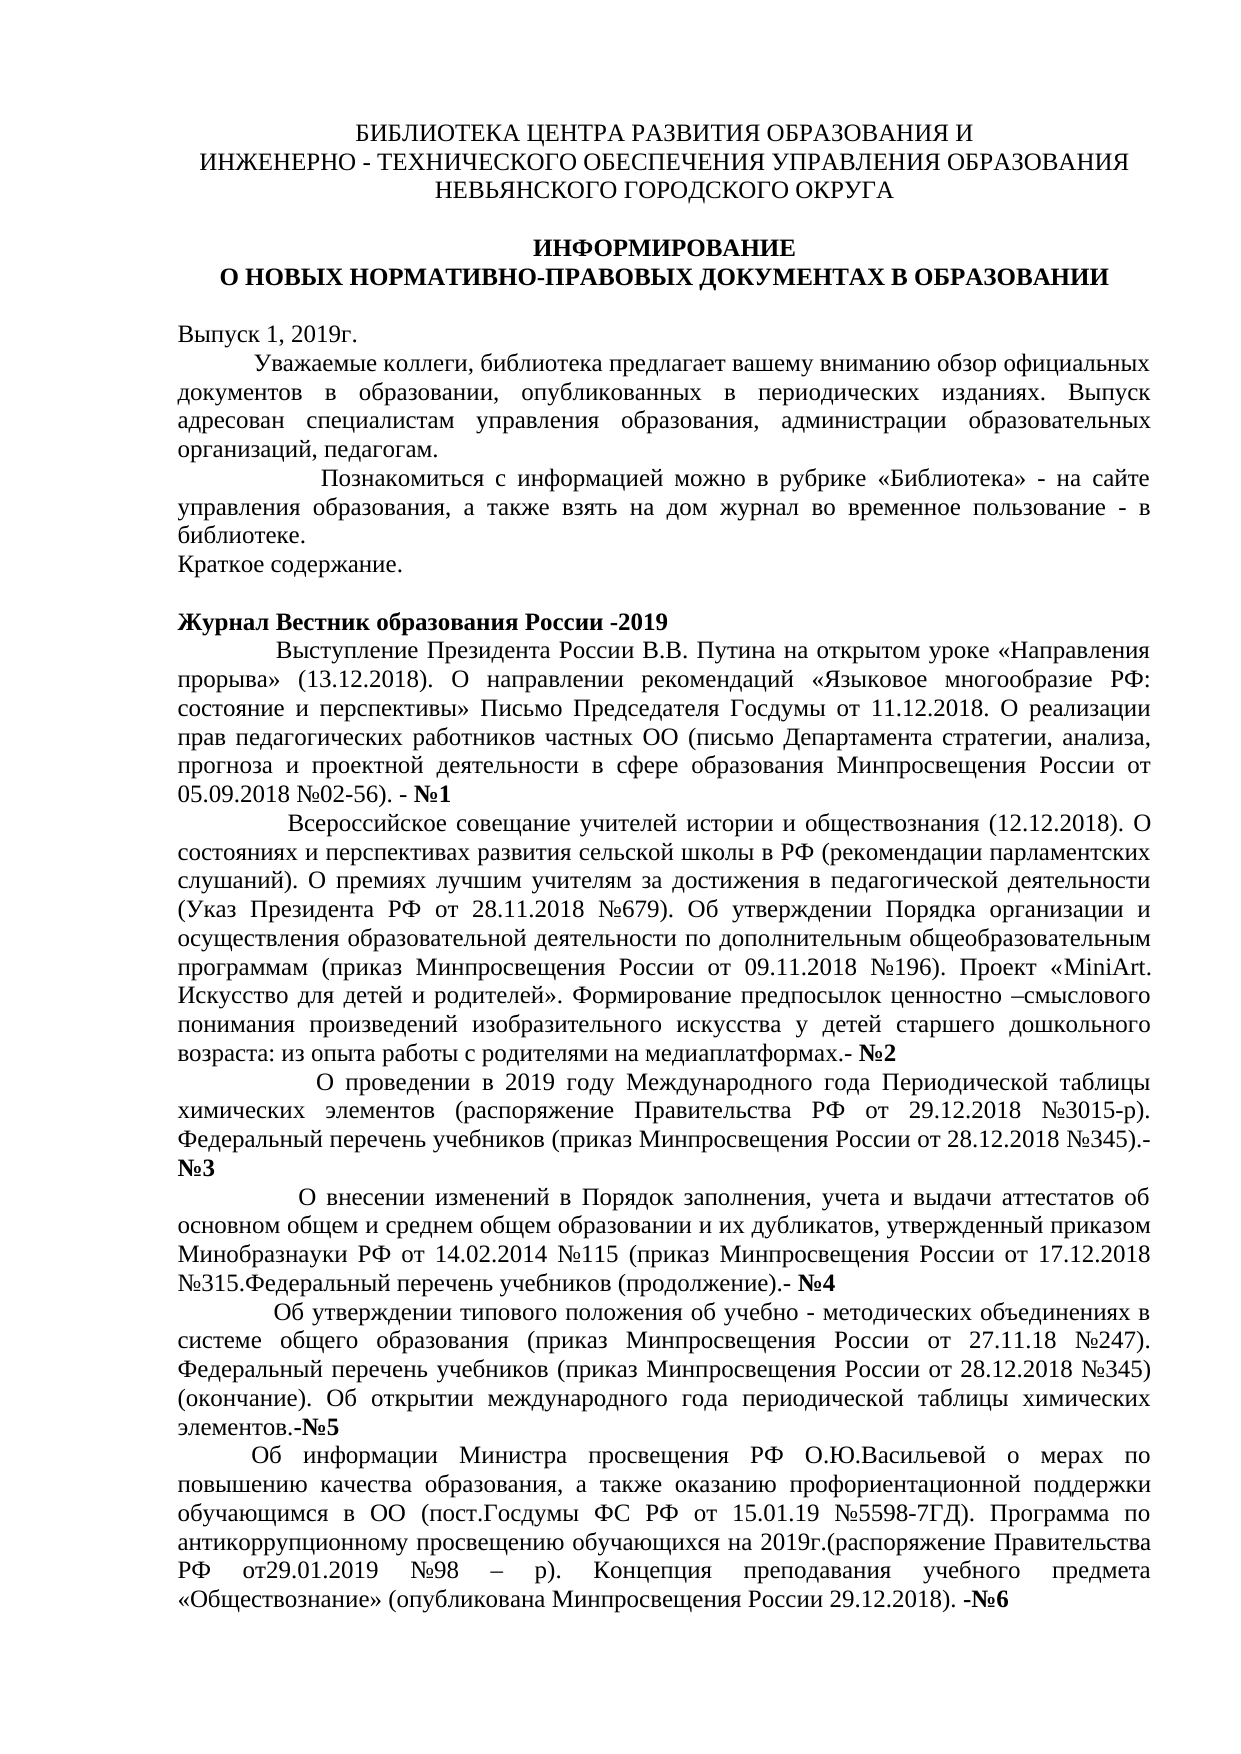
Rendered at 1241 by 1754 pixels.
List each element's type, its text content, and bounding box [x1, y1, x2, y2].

text Уважаемые коллеги, библиотека предлагает вашему вниманию обзор официальных документов в образовании, опубликованных в периодических изданиях. Выпуск адресован специалистам управления образования, администрации образовательных организаций, педагогам. [177, 348, 1152, 463]
text ИНЖЕНЕРНО - ТЕХНИЧЕСКОГО ОБЕСПЕЧЕНИЯ УПРАВЛЕНИЯ ОБРАЗОВАНИЯ [177, 147, 1152, 176]
text Краткое содержание. [177, 549, 1152, 578]
text О внесении изменений в Порядок заполнения, учета и выдачи аттестатов об основном общем и среднем общем образовании и их дубликатов, утвержденный приказом Минобразнауки РФ от 14.02.2014 №115 (приказ Минпросвещения России от 17.12.2018 №315.Федеральный перечень учебников (продолжение).- №4 [177, 1182, 1152, 1297]
text Об утверждении типового положения об учебно - методических объединениях в системе общего образования (приказ Минпросвещения России от 27.11.18 №247). Федеральный перечень учебников (приказ Минпросвещения России от 28.12.2018 №345) (окончание). Об открытии международного года периодической таблицы химических элементов.-№5 [177, 1297, 1152, 1441]
text Выпуск 1, 2019г. [177, 319, 1152, 348]
text Выступление Президента России В.В. Путина на открытом уроке «Направления прорыва» (13.12.2018). О направлении рекомендаций «Языковое многообразие РФ: состояние и перспективы» Письмо Председателя Госдумы от 11.12.2018. О реализации прав педагогических работников частных ОО (письмо Департамента стратегии, анализа, прогноза и проектной деятельности в сфере образования Минпросвещения России от 05.09.2018 №02-56). - №1 [177, 636, 1152, 808]
text НЕВЬЯНСКОГО ГОРОДСКОГО ОКРУГА [177, 176, 1152, 204]
text ИНФОРМИРОВАНИЕ [177, 233, 1152, 262]
text О проведении в 2019 году Международного года Периодической таблицы химических элементов (распоряжение Правительства РФ от 29.12.2018 №3015-р). Федеральный перечень учебников (приказ Минпросвещения России от 28.12.2018 №345).- №3 [177, 1067, 1152, 1182]
text О НОВЫХ НОРМАТИВНО-ПРАВОВЫХ ДОКУМЕНТАХ В ОБРАЗОВАНИИ [177, 262, 1152, 291]
text БИБЛИОТЕКА ЦЕНТРА РАЗВИТИЯ ОБРАЗОВАНИЯ И [177, 118, 1152, 147]
text Всероссийское совещание учителей истории и обществознания (12.12.2018). О состояниях и перспективах развития сельской школы в РФ (рекомендации парламентских слушаний). О премиях лучшим учителям за достижения в педагогической деятельности (Указ Президента РФ от 28.11.2018 №679). Об утверждении Порядка организации и осуществления образовательной деятельности по дополнительным общеобразовательным программам (приказ Минпросвещения России от 09.11.2018 №196). Проект «MiniArt. Искусство для детей и родителей». Формирование предпосылок ценностно –смыслового понимания произведений изобразительного искусства у детей старшего дошкольного возраста: из опыта работы с родителями на медиаплатформах.- №2 [177, 808, 1152, 1067]
text Познакомиться с информацией можно в рубрике «Библиотека» - на сайте управления образования, а также взять на дом журнал во временное пользование - в библиотеке. [177, 463, 1152, 549]
text Журнал Вестник образования России -2019 [177, 607, 1152, 636]
text Об информации Министра просвещения РФ О.Ю.Васильевой о мерах по повышению качества образования, а также оказанию профориентационной поддержки обучающимся в ОО (пост.Госдумы ФС РФ от 15.01.19 №5598-7ГД). Программа по антикоррупционному просвещению обучающихся на 2019г.(распоряжение Правительства РФ от29.01.2019 №98 – р). Концепция преподавания учебного предмета «Обществознание» (опубликована Минпросвещения России 29.12.2018). РФ-№6 [177, 1441, 1152, 1613]
